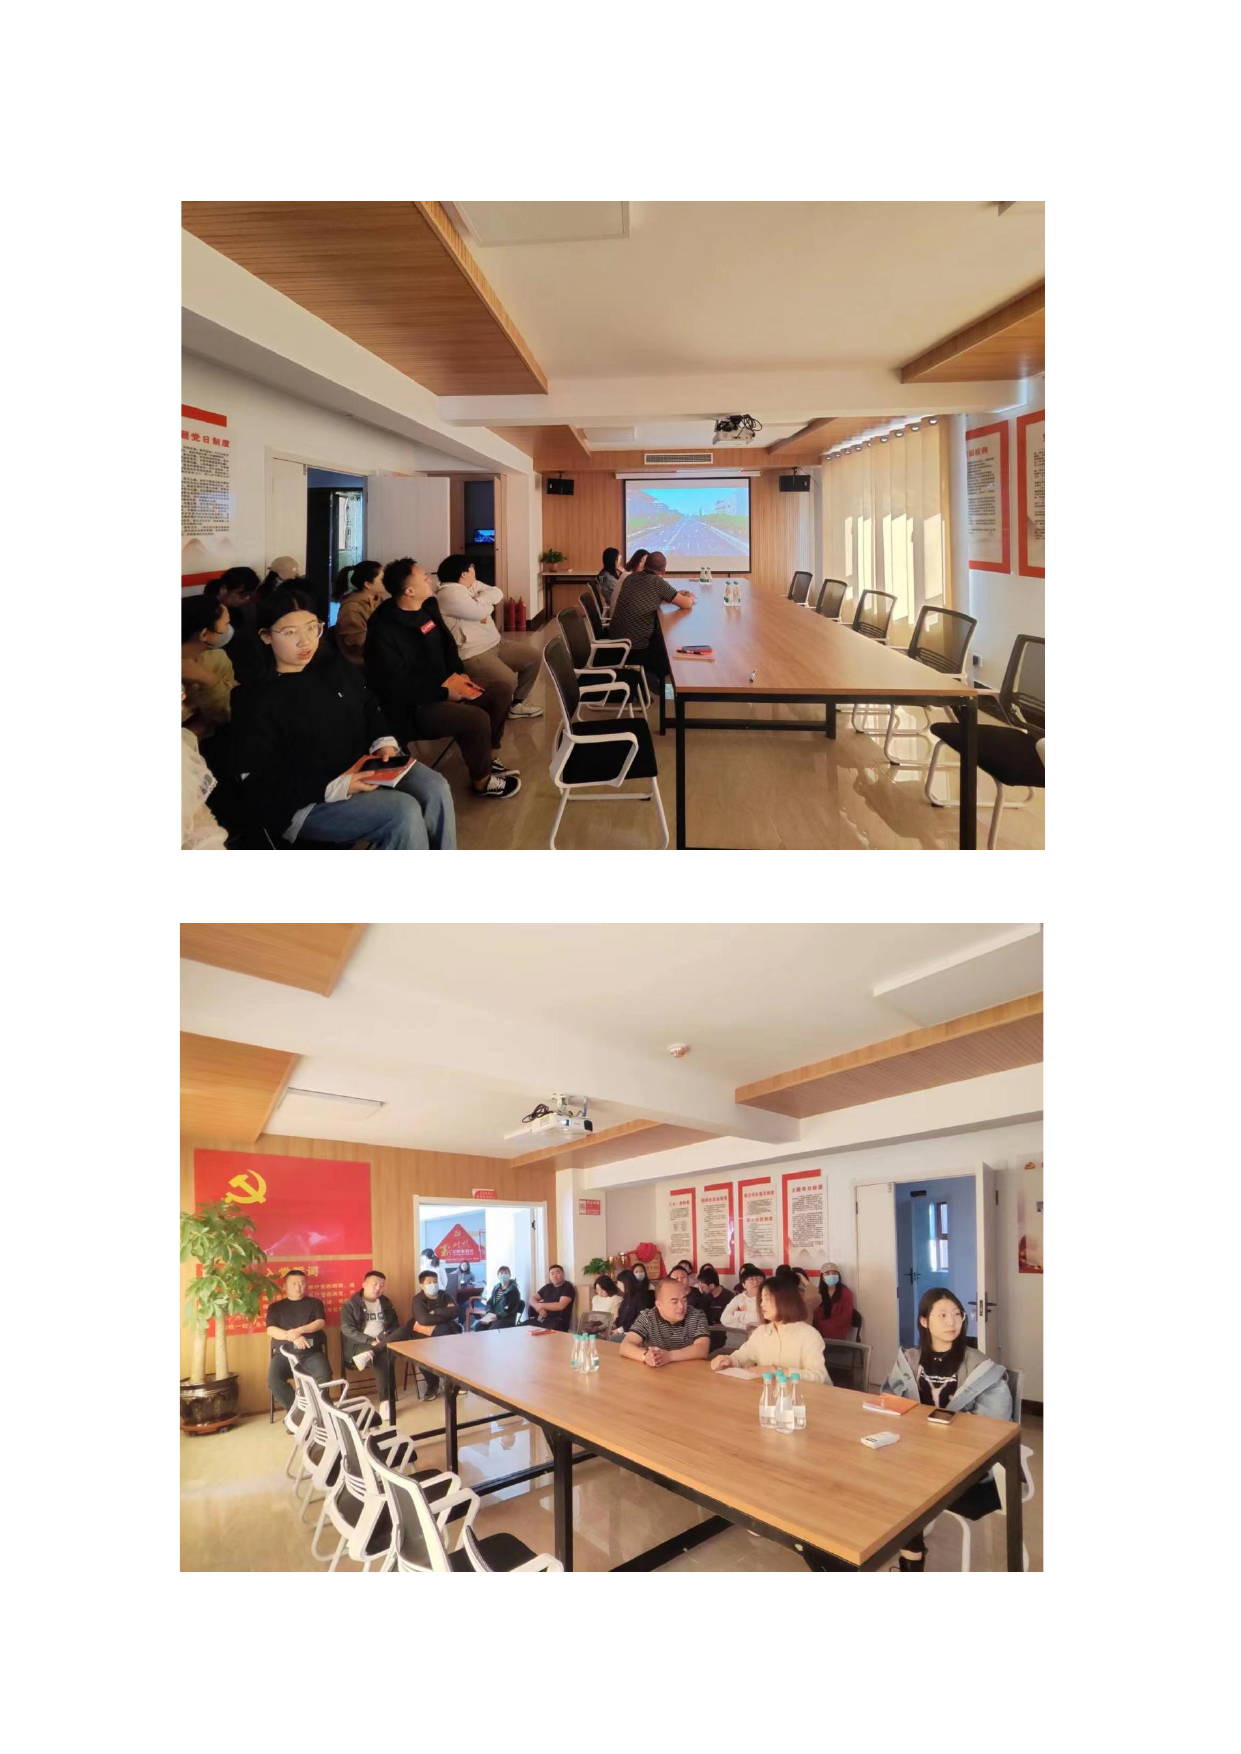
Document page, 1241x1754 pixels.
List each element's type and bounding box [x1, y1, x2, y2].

picture [181, 201, 1045, 850]
picture [179, 923, 1044, 1572]
